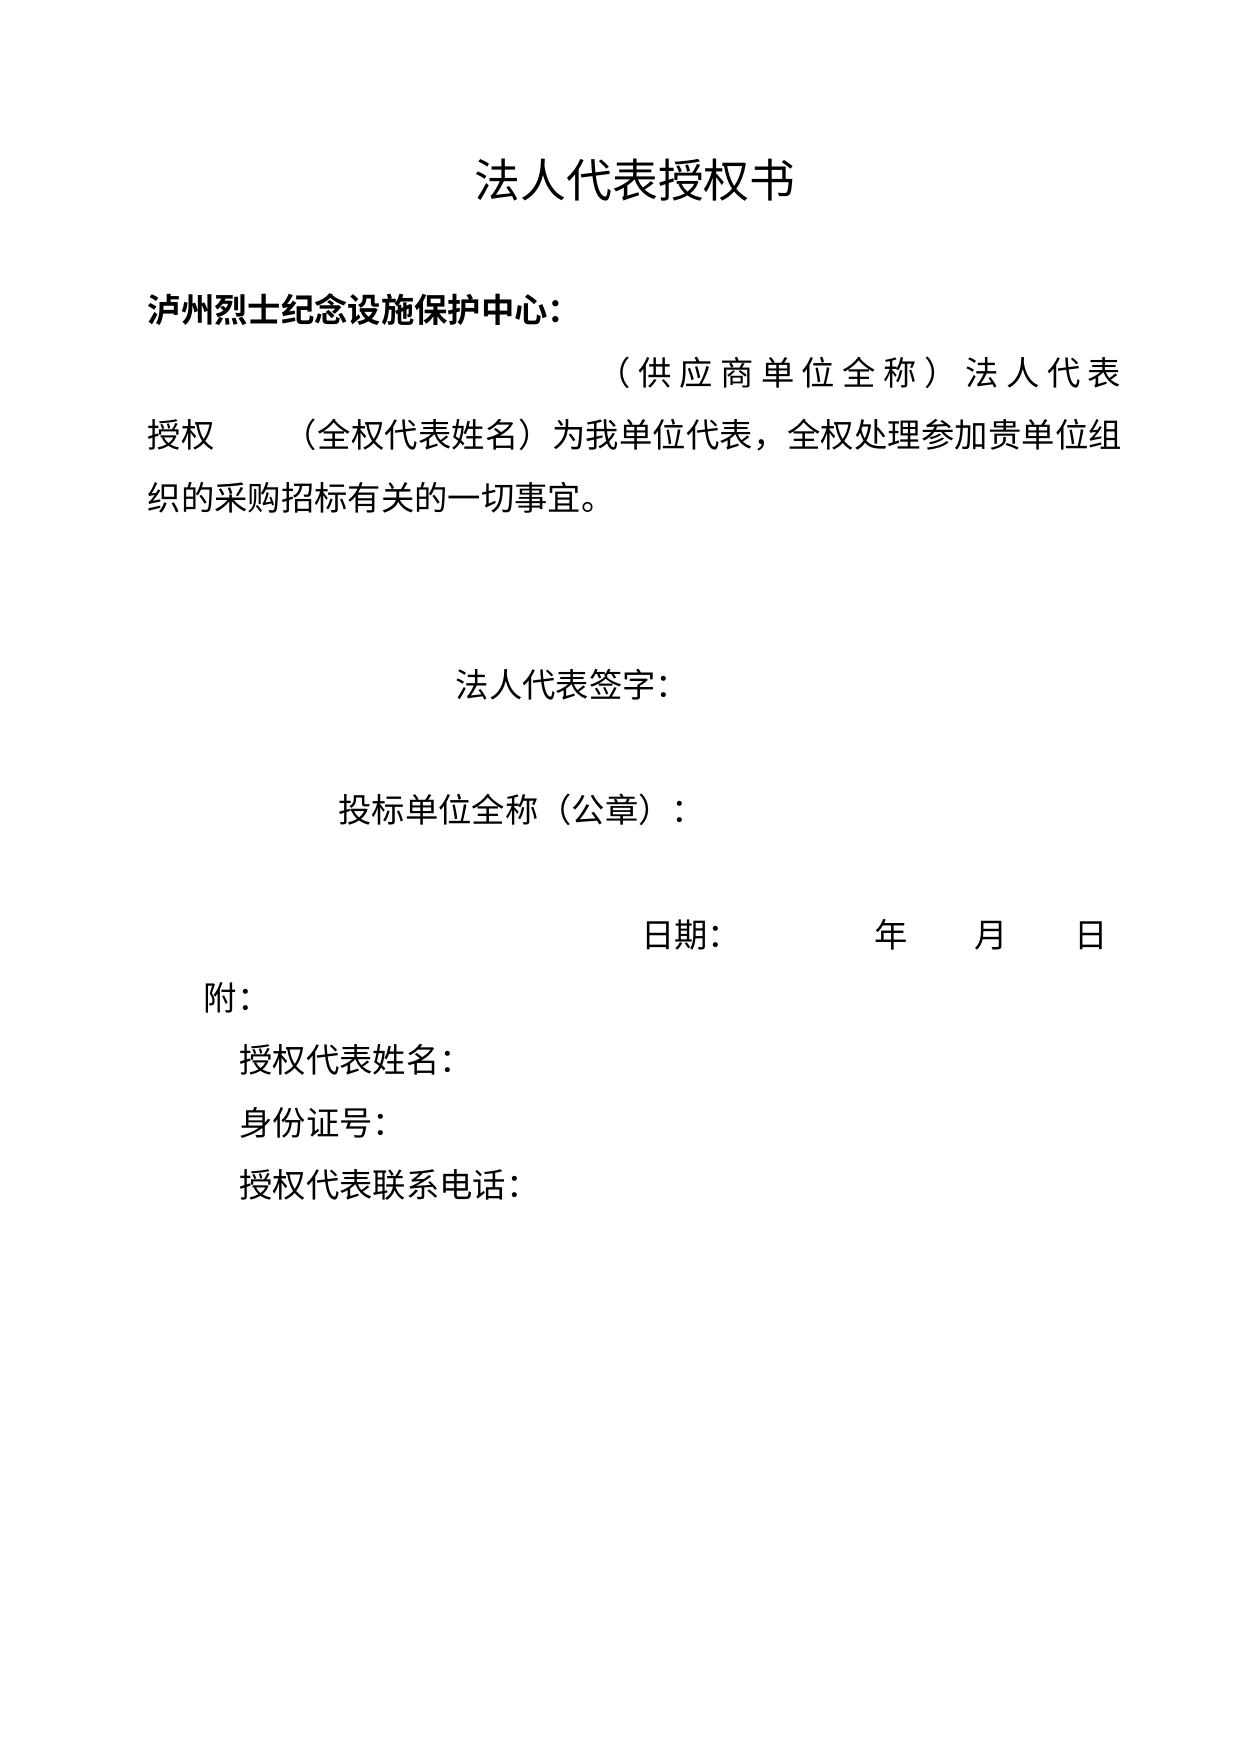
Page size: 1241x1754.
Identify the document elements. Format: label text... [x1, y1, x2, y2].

text 授权代表联系电话： [148, 1148, 1122, 1210]
text 泸州烈士纪念设施保护中心： [148, 273, 1122, 335]
text 法人代表签字： [148, 648, 1122, 710]
text （供应商单位全称）法人代表 授权 （全权代表姓名）为我单位代表，全权处理参加贵单位组织的采购招标有关的一切事宜。 [148, 335, 1122, 523]
text 授权代表姓名： [148, 1023, 1122, 1085]
text 日期： 年 月 日 [148, 898, 1107, 960]
text 投标单位全称（公章）： [148, 773, 1122, 835]
text 身份证号： [148, 1085, 1122, 1148]
text 附： [148, 960, 1122, 1023]
text 法人代表授权书 [148, 148, 1122, 210]
